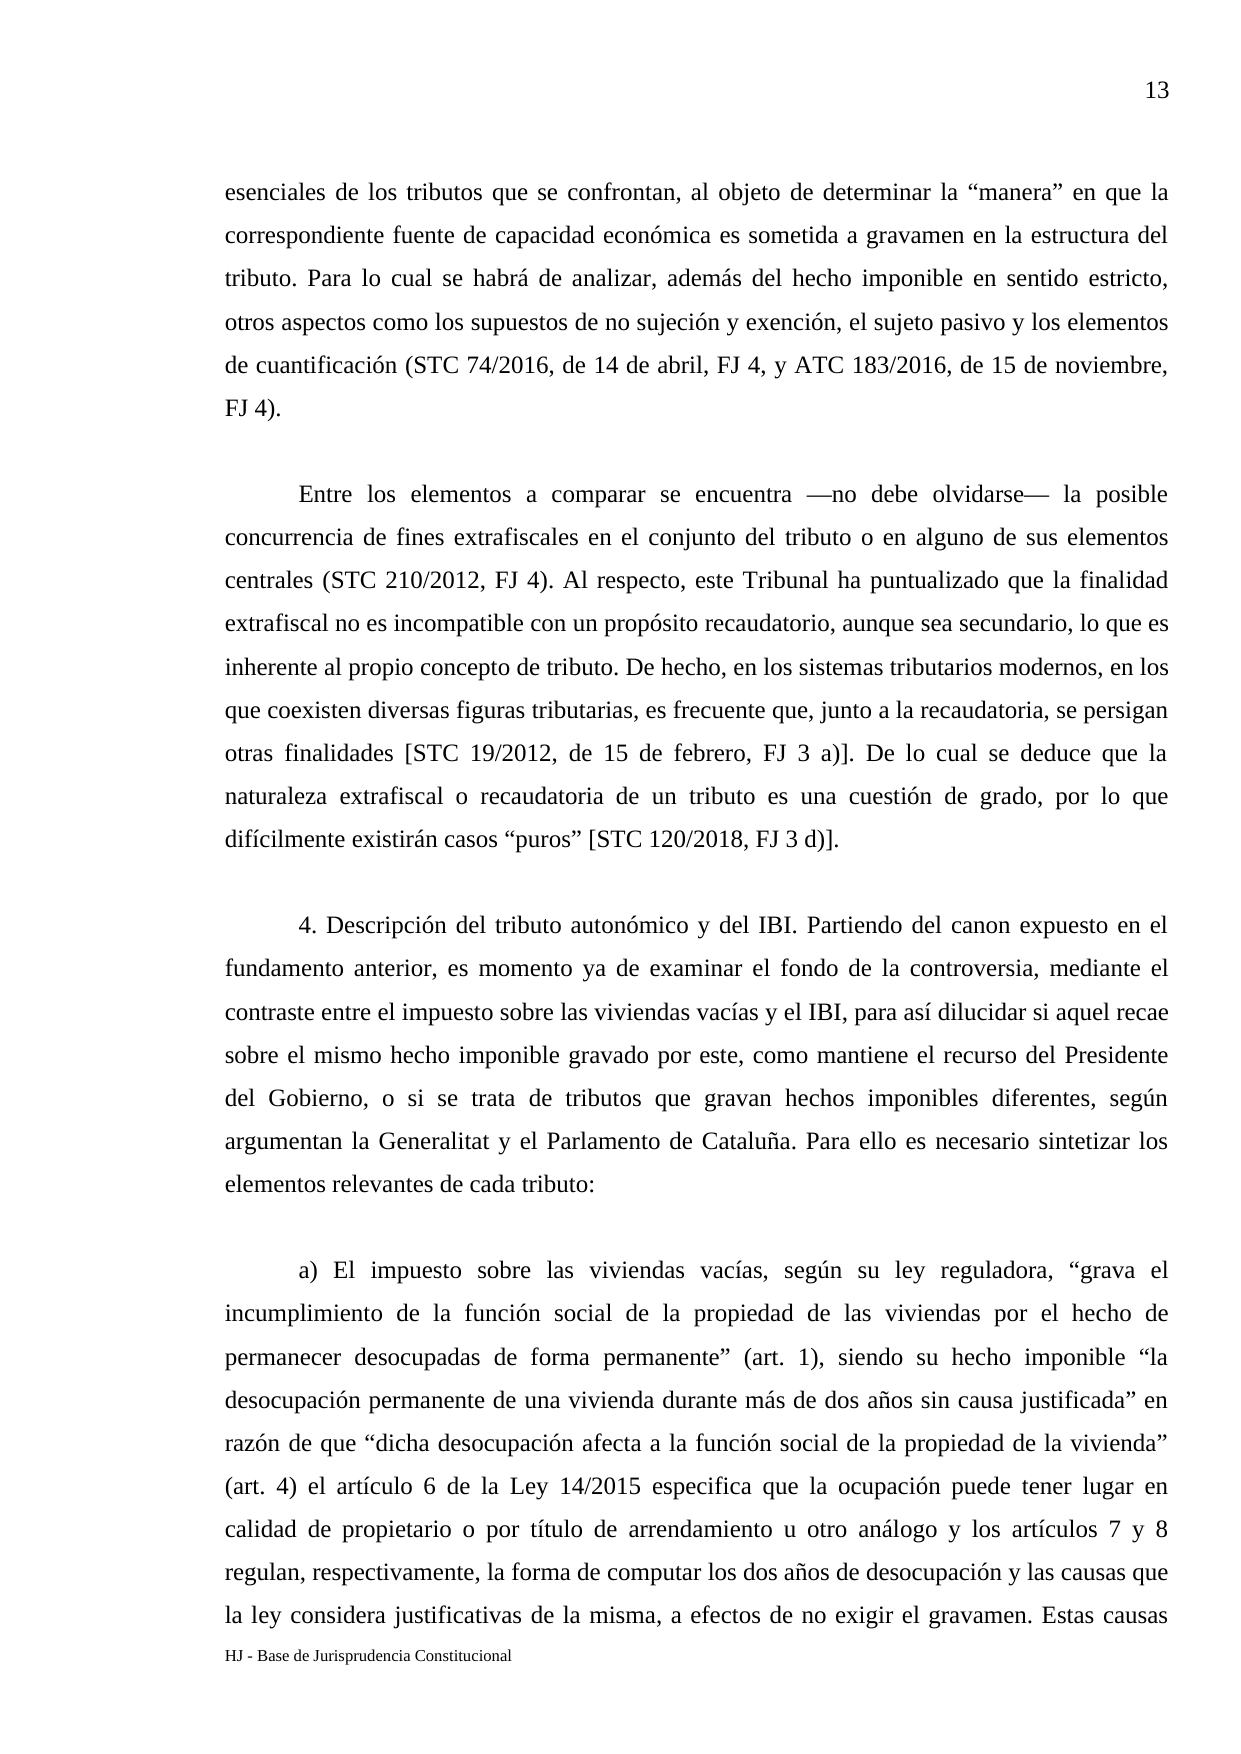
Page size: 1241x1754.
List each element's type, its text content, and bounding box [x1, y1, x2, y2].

text 4. Descripción del tributo autonómico y del IBI. Partiendo del canon expuesto en el fundamento anterior, es momento ya de examinar el fondo de la controversia, mediante el contraste entre el impuesto sobre las viviendas vacías y el IBI, para así dilucidar si aquel recae sobre el mismo hecho imponible gravado por este, como mantiene el recurso del Presidente del Gobierno, o si se trata de tributos que gravan hechos imponibles diferentes, según argumentan la Generalitat y el Parlamento de Cataluña. Para ello es necesario sintetizar los elementos relevantes de cada tributo: [224, 910, 1169, 1198]
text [224, 1255, 1169, 1629]
text Entre los elementos a comparar se encuentra —no debe olvidarse— la posible concurrencia de fines extrafiscales en el conjunto del tributo o en alguno de sus elementos centrales (STC 210/2012, FJ 4). Al respecto, este Tribunal ha puntualizado que la finalidad extrafiscal no es incompatible con un propósito recaudatorio, aunque sea secundario, lo que es inherente al propio concepto de tributo. De hecho, en los sistemas tributarios modernos, en los que coexisten diversas figuras tributarias, es frecuente que, junto a la recaudatoria, se persigan otras finalidades [STC 19/2012, de 15 de febrero, FJ 3 a)]. De lo cual se deduce que la naturaleza extrafiscal o recaudatoria de un tributo es una cuestión de grado, por lo que difícilmente existirán casos “puros” [STC 120/2018, FJ 3 d)]. [224, 479, 1169, 853]
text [224, 177, 1169, 422]
